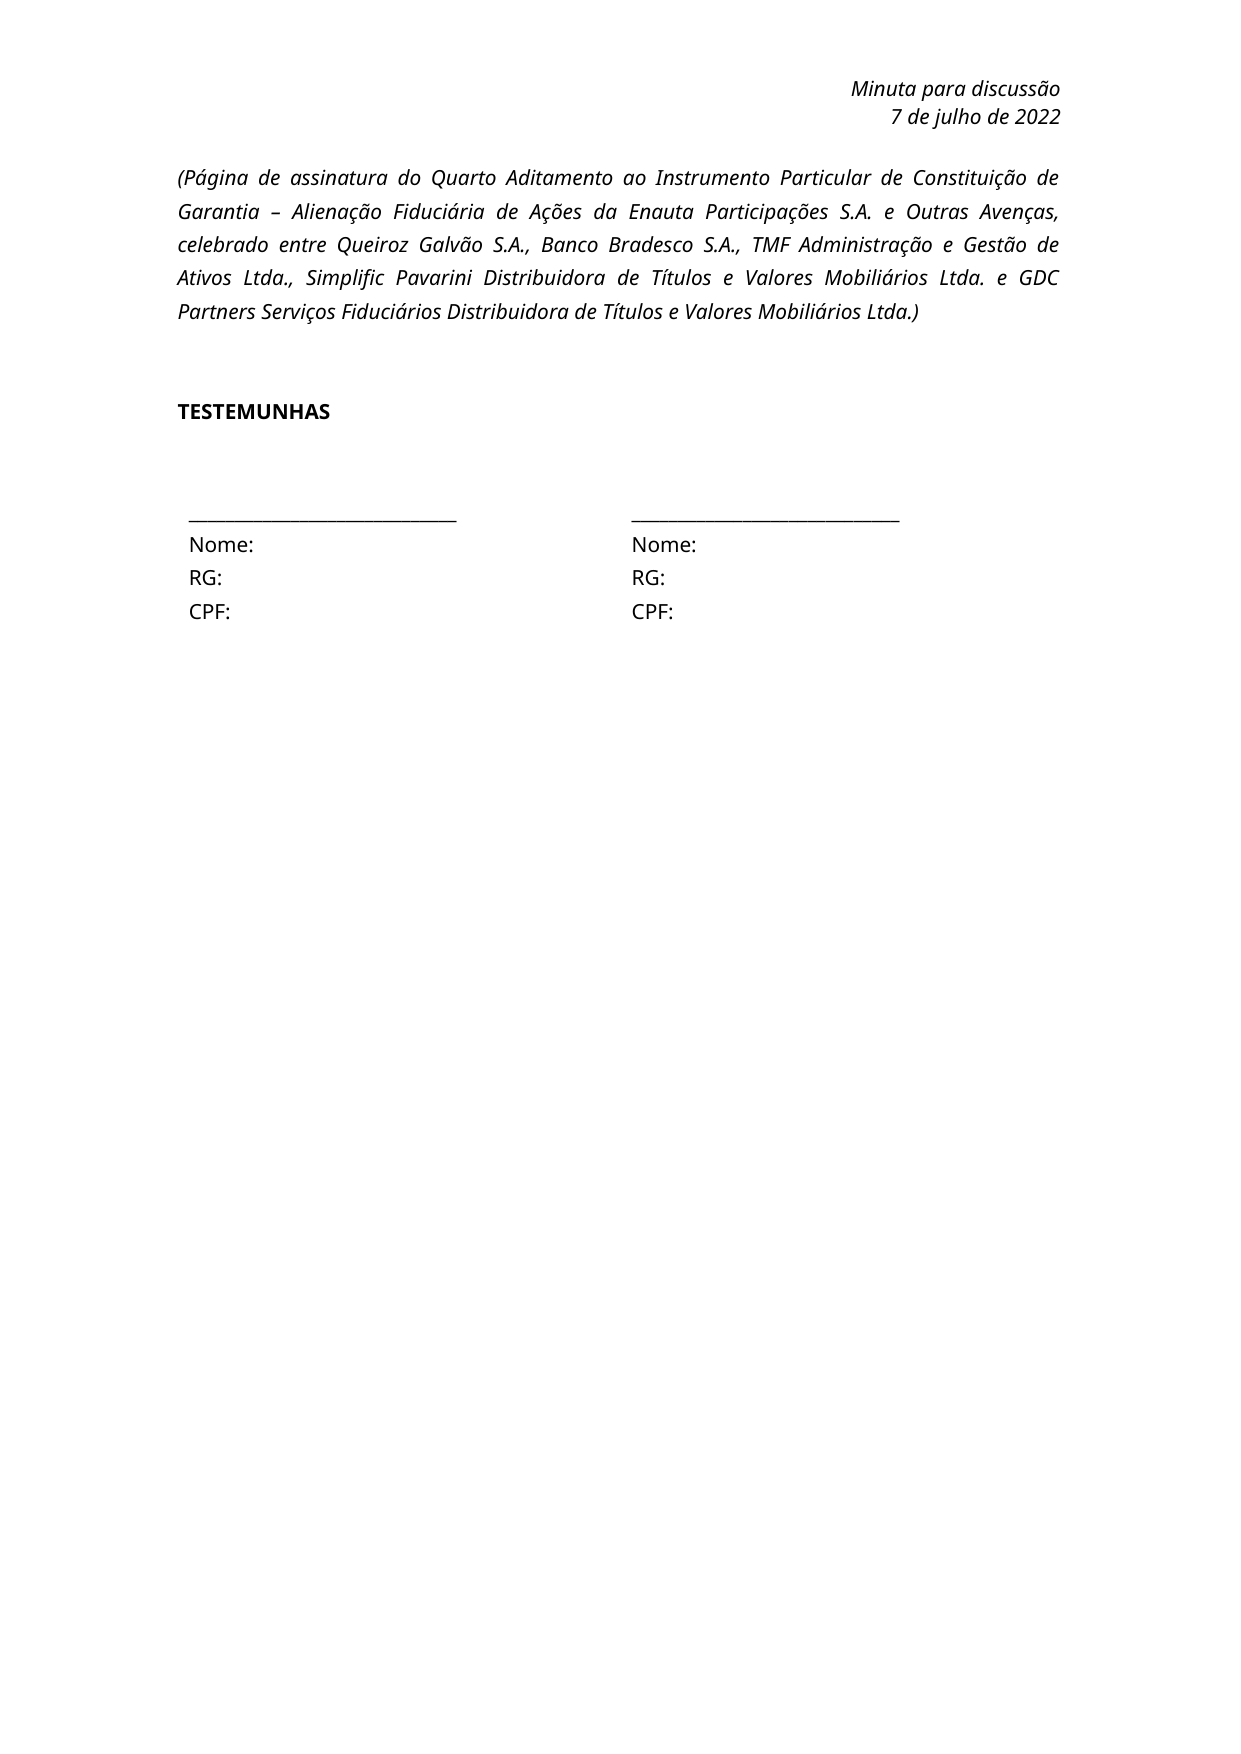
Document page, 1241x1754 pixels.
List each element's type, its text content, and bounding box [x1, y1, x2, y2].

table_header _____________________________ Nome: RG: CPF: [177, 493, 620, 626]
text (Página de assinatura do Quarto Aditamento ao Instrumento Particular de Constituição de Garantia – Alienação Fiduciária de Ações da Enauta Participações S.A. e Outras Avenças, celebrado entre Queiroz Galvão S.A., Banco Bradesco S.A., TMF Administração e Gestão de Ativos Ltda., Simplific Pavarini Distribuidora de Títulos e Valores Mobiliários Ltda. e GDC Partners Serviços Fiduciários Distribuidora de Títulos e Valores Mobiliários Ltda.) [177, 159, 1063, 326]
text TESTEMUNHAS [177, 392, 1063, 426]
table_header _____________________________ Nome: RG: CPF: [620, 493, 1063, 626]
